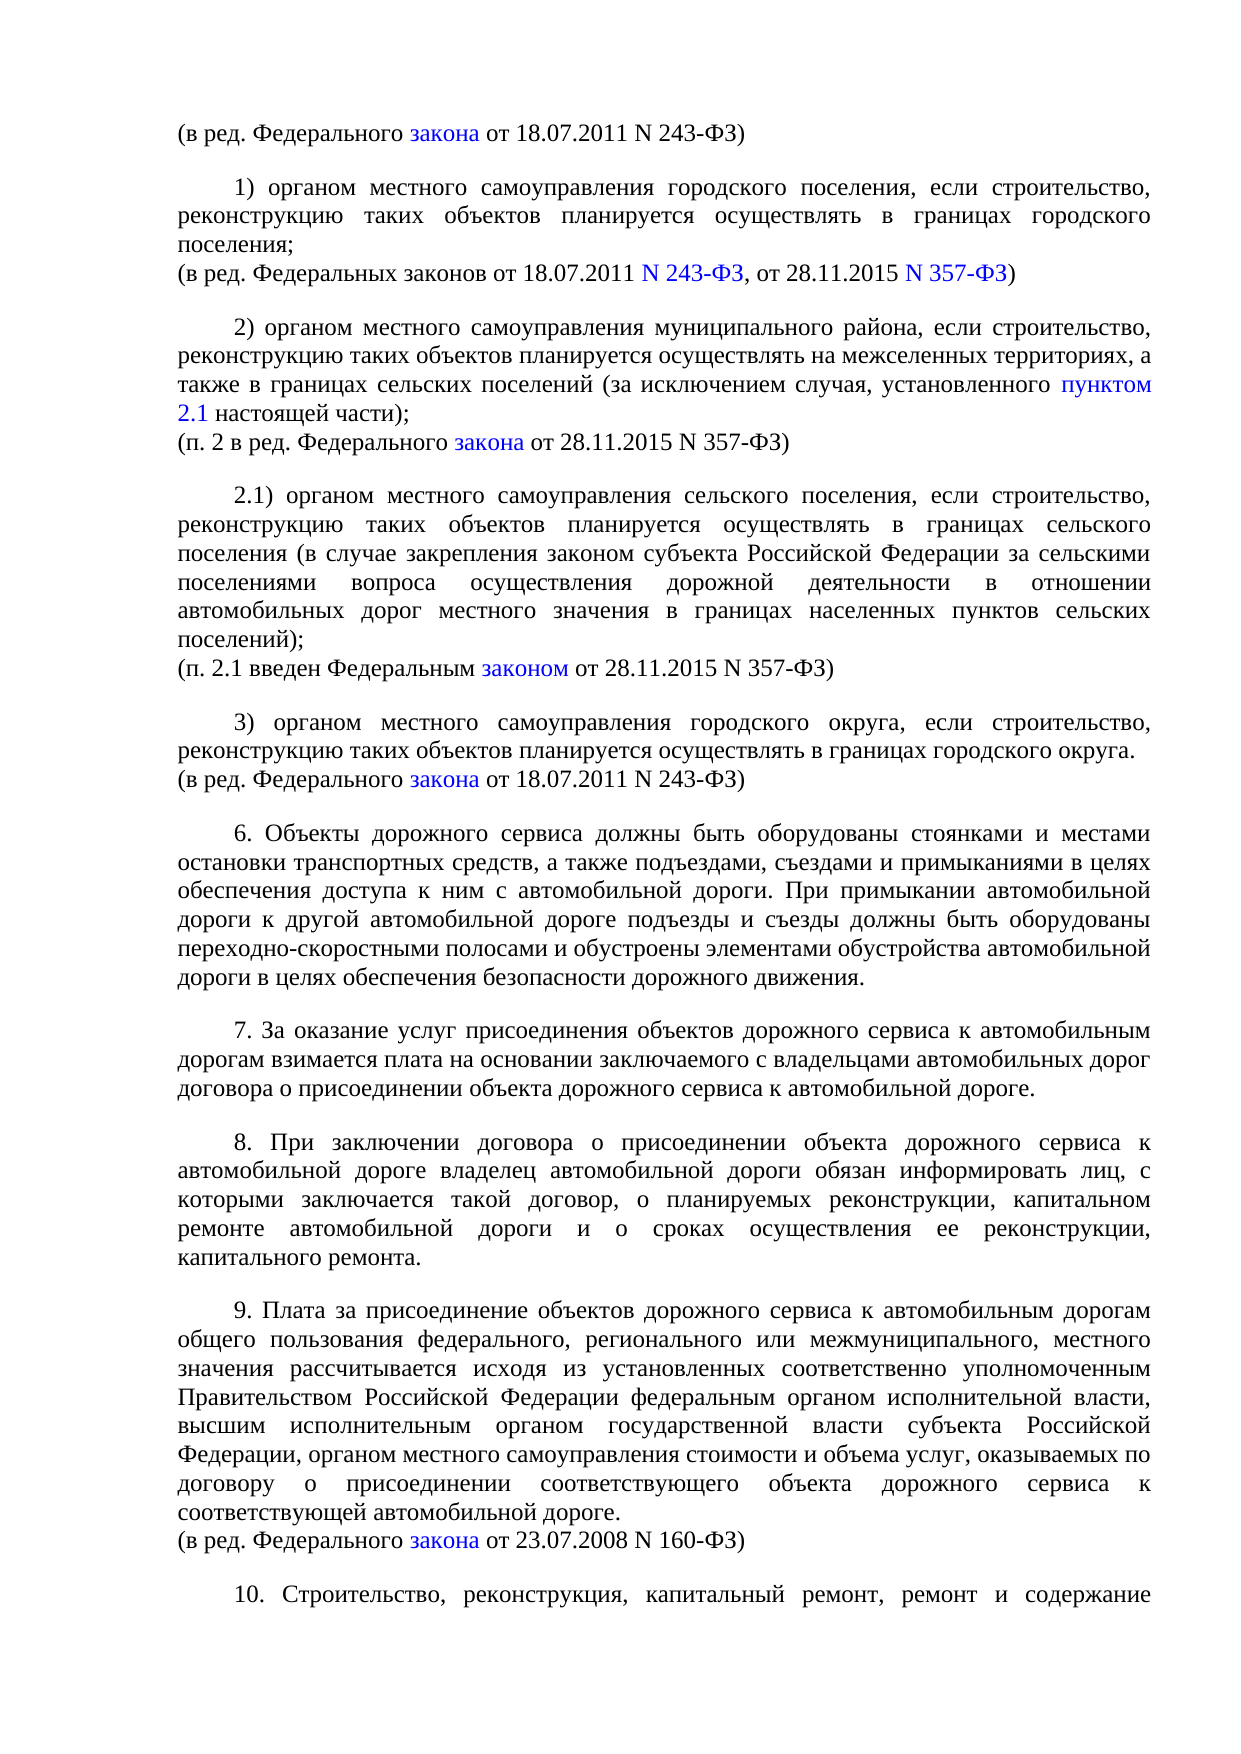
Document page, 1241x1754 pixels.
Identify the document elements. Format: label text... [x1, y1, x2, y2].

text 3) органом местного самоуправления городского округа, если строительство, реконструкцию таких объектов планируется осуществлять в границах городского округа. [177, 707, 1152, 764]
text 2) органом местного самоуправления муниципального района, если строительство, реконструкцию таких объектов планируется осуществлять на межселенных территориях, а также в границах сельских поселений (за исключением случая, установленного пунктом 2.1 настоящей части); [177, 312, 1152, 427]
text (в ред. Федерального закона от 23.07.2008 N 160-ФЗ) [177, 1526, 1152, 1554]
text (п. 2.1 введен Федеральным законом от 28.11.2015 N 357-ФЗ) [177, 653, 1152, 682]
text (в ред. Федерального закона от 18.07.2011 N 243-ФЗ) [177, 118, 1152, 147]
text 7. За оказание услуг присоединения объектов дорожного сервиса к автомобильным дорогам взимается плата на основании заключаемого с владельцами автомобильных дорог договора о присоединении объекта дорожного сервиса к автомобильной дороге. [177, 1016, 1152, 1102]
text 8. При заключении договора о присоединении объекта дорожного сервиса к автомобильной дороге владелец автомобильной дороги обязан информировать лиц, с которыми заключается такой договор, о планируемых реконструкции, капитальном ремонте автомобильной дороги и о сроках осуществления ее реконструкции, капитального ремонта. [177, 1127, 1152, 1271]
text (в ред. Федеральных законов от 18.07.2011 N 243-ФЗ, от 28.11.2015 N 357-ФЗ) [177, 258, 1152, 287]
text (в ред. Федерального закона от 18.07.2011 N 243-ФЗ) [177, 764, 1152, 793]
text 1) органом местного самоуправления городского поселения, если строительство, реконструкцию таких объектов планируется осуществлять в границах городского поселения; [177, 172, 1152, 258]
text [177, 1579, 1152, 1608]
text (п. 2 в ред. Федерального закона от 28.11.2015 N 357-ФЗ) [177, 427, 1152, 456]
text 2.1) органом местного самоуправления сельского поселения, если строительство, реконструкцию таких объектов планируется осуществлять в границах сельского поселения (в случае закрепления законом субъекта Российской Федерации за сельскими поселениями вопроса осуществления дорожной деятельности в отношении автомобильных дорог местного значения в границах населенных пунктов сельских поселений); [177, 481, 1152, 653]
text 6. Объекты дорожного сервиса должны быть оборудованы стоянками и местами остановки транспортных средств, а также подъездами, съездами и примыканиями в целях обеспечения доступа к ним с автомобильной дороги. При примыкании автомобильной дороги к другой автомобильной дороге подъезды и съезды должны быть оборудованы переходно-скоростными полосами и обустроены элементами обустройства автомобильной дороги в целях обеспечения безопасности дорожного движения. [177, 818, 1152, 991]
text 9. Плата за присоединение объектов дорожного сервиса к автомобильным дорогам общего пользования федерального, регионального или межмуниципального, местного значения рассчитывается исходя из установленных соответственно уполномоченным Правительством Российской Федерации федеральным органом исполнительной власти, высшим исполнительным органом государственной власти субъекта Российской Федерации, органом местного самоуправления стоимости и объема услуг, оказываемых по договору о присоединении соответствующего объекта дорожного сервиса к соответствующей автомобильной дороге. [177, 1296, 1152, 1526]
